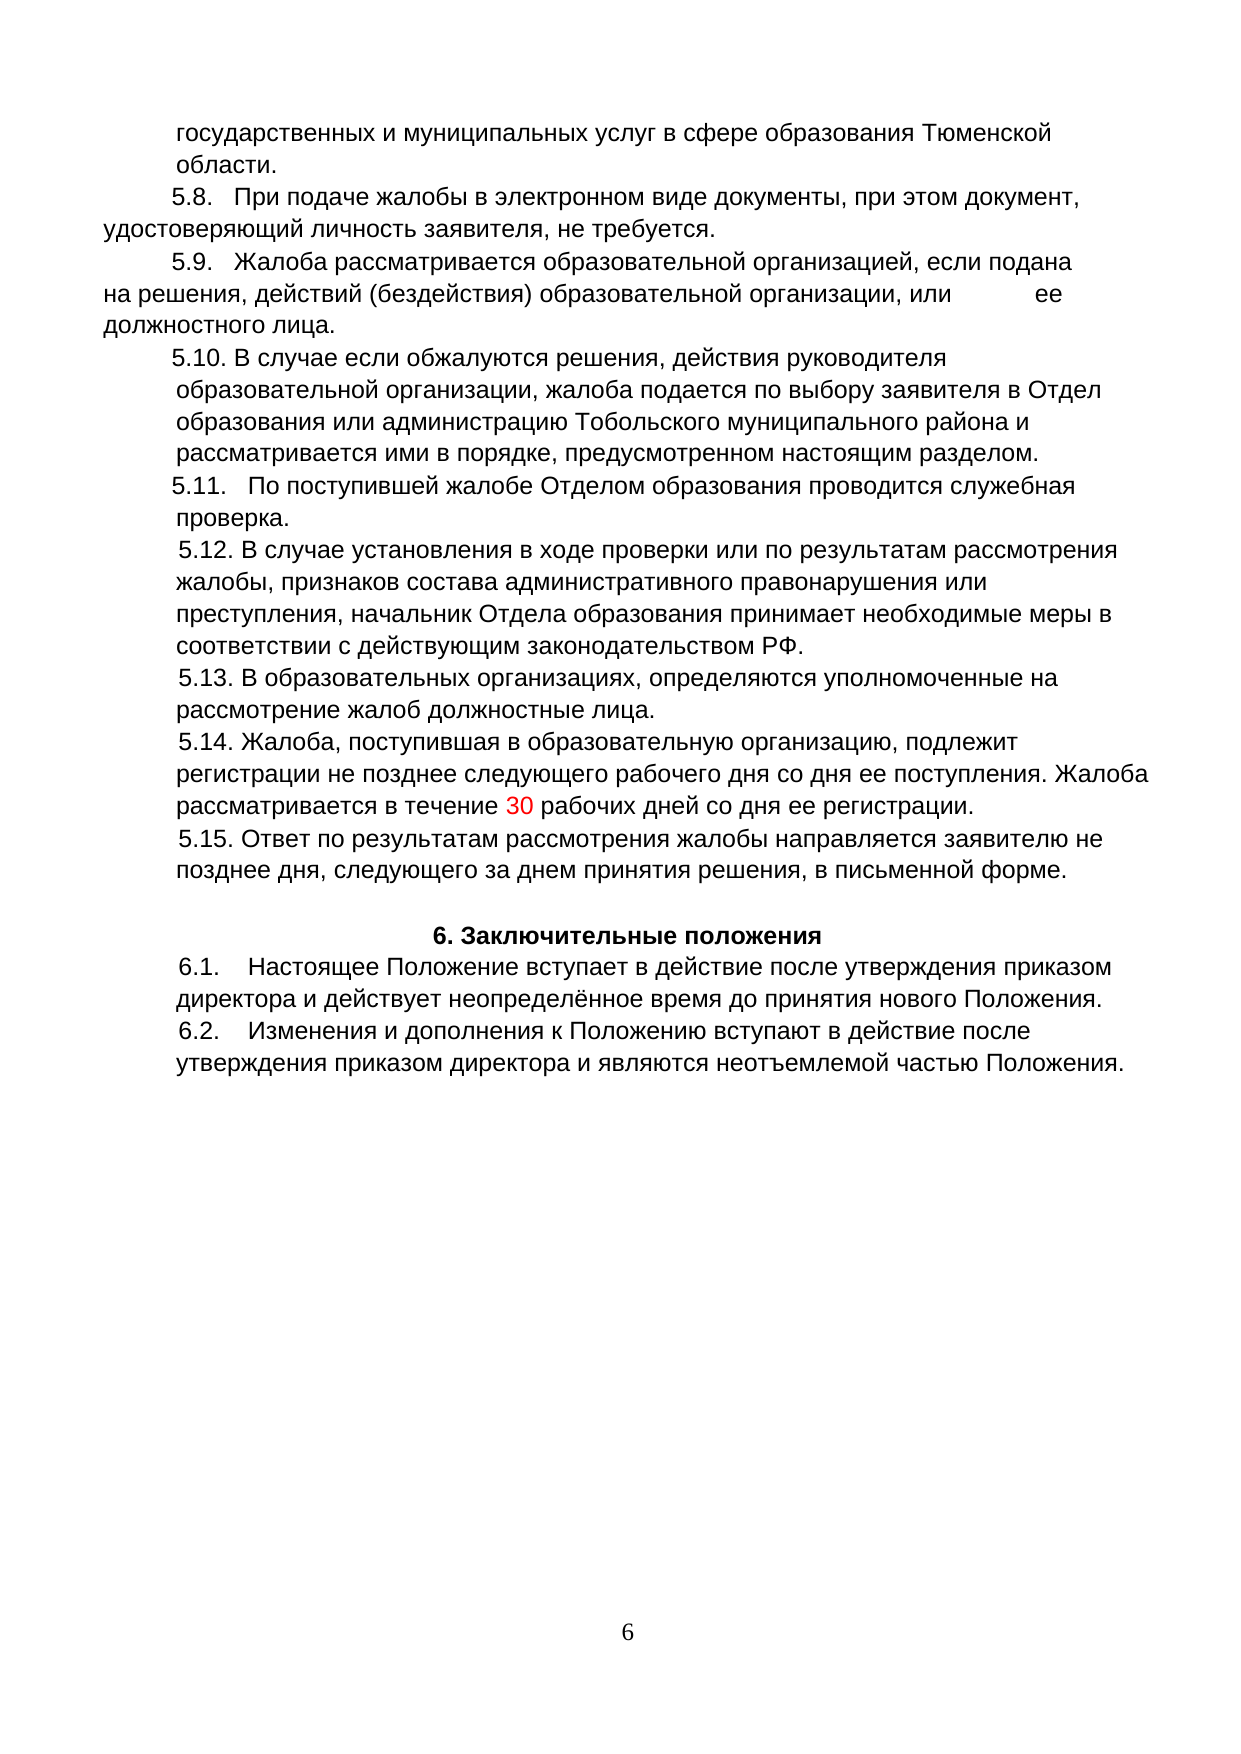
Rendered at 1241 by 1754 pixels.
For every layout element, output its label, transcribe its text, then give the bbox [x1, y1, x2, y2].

text 5.10. В случае если обжалуются решения, действия руководителя образовательной организации, жалоба подается по выбору заявителя в Отдел образования или администрацию Тобольского муниципального района и рассматривается ими в порядке, предусмотренном настоящим разделом. [102, 343, 1152, 467]
text 5.8. При подаче жалобы в электронном виде документы, при этом документ, удостоверяющий личность заявителя, не требуется. [102, 182, 1152, 243]
text 6.1. Настоящее Положение вступает в действие после утверждения приказом директора и действует неопределённое время до принятия нового Положения. [102, 952, 1152, 1013]
text 5.11. По поступившей жалобе Отделом образования проводится служебная проверка. [102, 471, 1152, 531]
subtitle 6. Заключительные положения [103, 921, 1151, 950]
text 5.14. Жалоба, поступившая в образовательную организацию, подлежит регистрации не позднее следующего рабочего дня со дня ее поступления. Жалоба рассматривается в течение 30 рабочих дней со дня ее регистрации. [102, 727, 1152, 820]
text 5.9. Жалоба рассматривается образовательной организацией, если подана на решения, действий (бездействия) образовательной организации, или ее должностного лица. [102, 247, 1074, 339]
text 6.2. Изменения и дополнения к Положению вступают в действие после утверждения приказом директора и являются неотъемлемой частью Положения. [102, 1016, 1152, 1077]
text 5.12. В случае установления в ходе проверки или по результатам рассмотрения жалобы, признаков состава административного правонарушения или преступления, начальник Отдела образования принимает необходимые меры в соответствии с действующим законодательством РФ. [102, 535, 1152, 659]
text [102, 118, 1152, 179]
text 5.15. Ответ по результатам рассмотрения жалобы направляется заявителю не позднее дня, следующего за днем принятия решения, в письменной форме. [102, 823, 1152, 884]
text 5.13. В образовательных организациях, определяются уполномоченные на рассмотрение жалоб должностные лица. [102, 663, 1152, 724]
